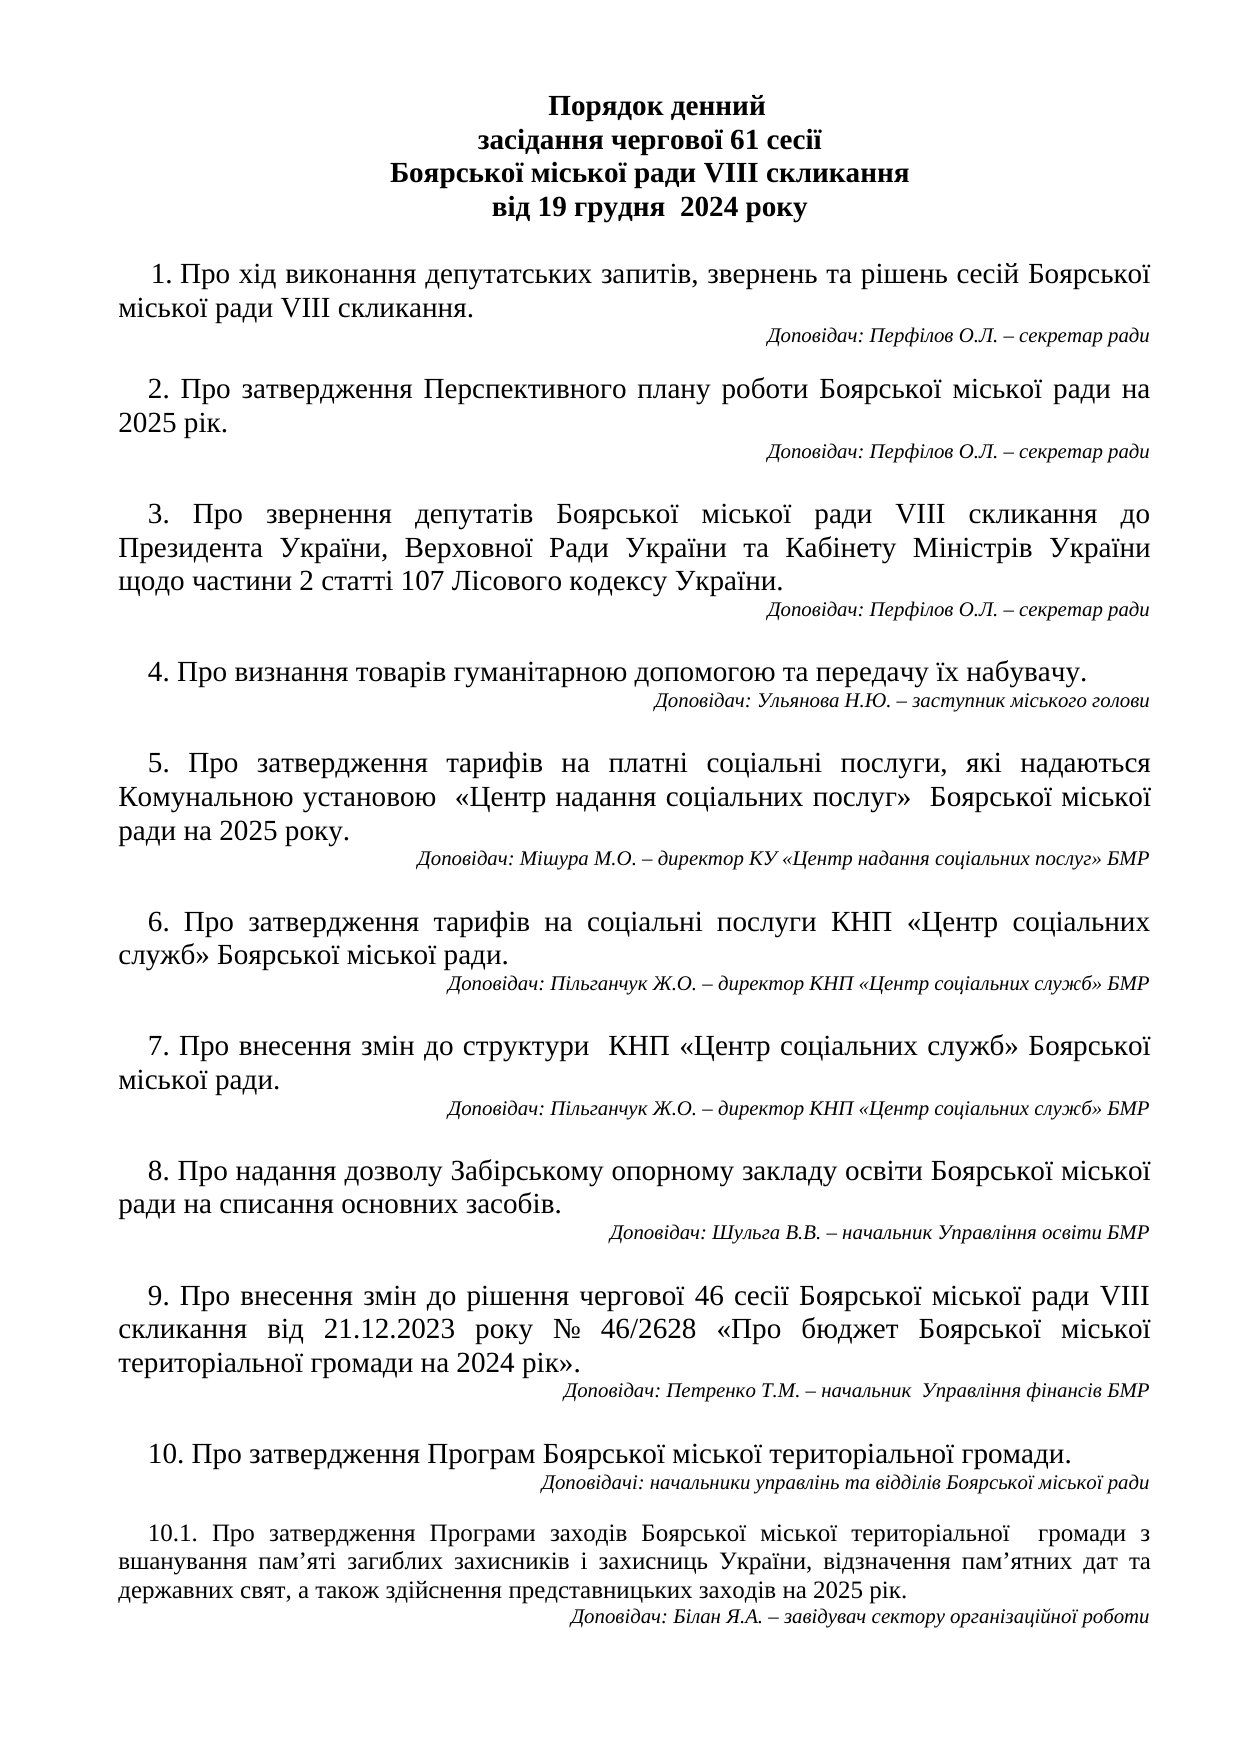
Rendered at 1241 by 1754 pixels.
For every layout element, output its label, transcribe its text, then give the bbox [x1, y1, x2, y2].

text засідання чергової 61 сесії [148, 122, 1152, 156]
text Доповідач: Ульянова Н.Ю. – заступник міського голови [118, 688, 1152, 712]
text Доповідачі: начальники управлінь та відділів Боярської міської ради [118, 1469, 1152, 1494]
text 9. Про внесення змін до рішення чергової 46 сесії Боярської міської ради VIIІ скликання від 21.12.2023 року № 46/2628 «Про бюджет Боярської міської територіальної громади на 2024 рік». [118, 1278, 1152, 1378]
text 10.1. Про затвердження Програми заходів Боярської міської територіальної громади з вшанування пам’яті загиблих захисників і захисниць України, відзначення пам’ятних дат та державних свят, а також здійснення представницьких заходів на 2025 рік. [118, 1518, 1152, 1604]
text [148, 1604, 1152, 1628]
text Доповідач: Пільганчук Ж.О. – директор КНП «Центр соціальних служб» БМР [118, 971, 1152, 995]
text 8. Про надання дозволу Забірському опорному закладу освіти Боярської міської ради на списання основних засобів. [118, 1153, 1152, 1220]
text Доповідач: Петренко Т.М. – начальник Управління фінансів БМР [118, 1378, 1152, 1402]
text 1. Про хід виконання депутатських запитів, звернень та рішень сесій Боярської міської ради VІІІ скликання. [118, 256, 1152, 323]
text Доповідач: Перфілов О.Л. – секретар ради [177, 597, 1152, 621]
text Доповідач: Мішура М.О. – директор КУ «Центр надання соціальних послуг» БМР [177, 846, 1152, 870]
text Порядок денний [148, 88, 1152, 122]
text 3. Про звернення депутатів Боярської міської ради VIIІ скликання до Президента України, Верховної Ради України та Кабінету Міністрів України щодо частини 2 статті 107 Лісового кодексу України. [118, 496, 1152, 597]
text 2. Про затвердження Перспективного плану роботи Боярської міської ради на 2025 рік. [118, 371, 1152, 438]
text 6. Про затвердження тарифів на соціальні послуги КНП «Центр соціальних служб» Боярської міської ради. [118, 904, 1152, 971]
text Доповідач: Шульга В.В. – начальник Управління освіти БМР [177, 1220, 1152, 1244]
text Доповідач: Перфілов О.Л. – секретар ради [148, 323, 1152, 347]
text Доповідач: Пільганчук Ж.О. – директор КНП «Центр соціальних служб» БМР [118, 1096, 1152, 1119]
text Доповідач: Перфілов О.Л. – секретар ради [177, 438, 1152, 463]
text 7. Про внесення змін до структури КНП «Центр соціальних служб» Боярської міської ради. [118, 1028, 1152, 1096]
text 10. Про затвердження Програм Боярської міської територіальної громади. [118, 1436, 1152, 1469]
text від 19 грудня 2024 року [148, 189, 1152, 223]
text 4. Про визнання товарів гуманітарною допомогою та передачу їх набувачу. [118, 654, 1152, 688]
text Боярської міської ради VІІІ скликання [148, 156, 1152, 189]
text 5. Про затвердження тарифів на платні соціальні послуги, які надаються Комунальною установою «Центр надання соціальних послуг» Боярської міської ради на 2025 року. [118, 746, 1152, 846]
